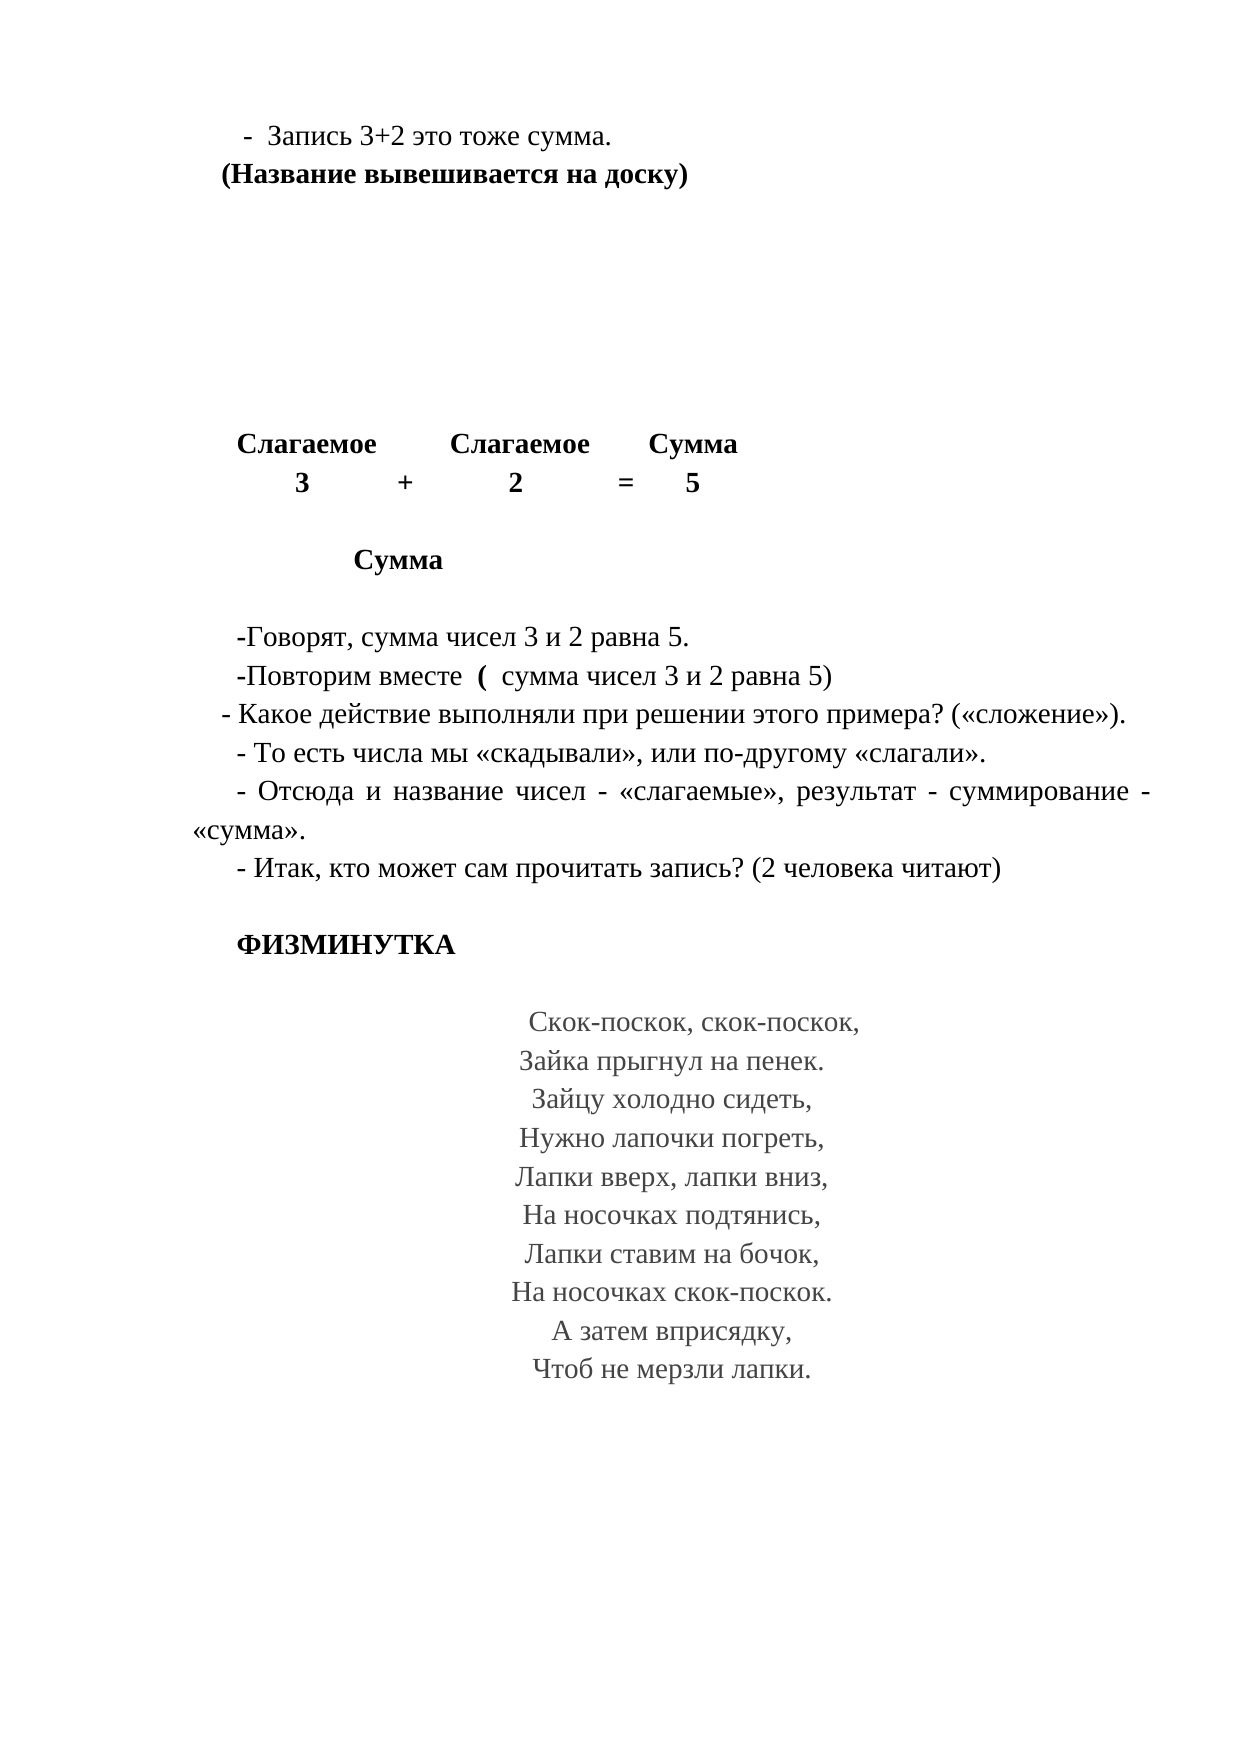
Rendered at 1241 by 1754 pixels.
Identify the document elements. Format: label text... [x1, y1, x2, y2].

text -Говорят, сумма чисел 3 и 2 равна 5. [192, 619, 1152, 653]
text Сумма [192, 542, 1152, 576]
text - Какое действие выполняли при решении этого примера? («сложение»). [177, 696, 1152, 730]
text ФИЗМИНУТКА [192, 927, 1152, 961]
text Скок-поскок, скок-поскок, Зайка прыгнул на пенек. Зайцу холодно сидеть, Нужно лапочки погреть, Лапки вверх, лапки вниз, На носочках подтянись, Лапки ставим на бочок, На носочках скок-поскок. А затем вприсядку, Чтоб не мерзли лапки. [192, 1004, 1152, 1385]
text - Итак, кто может сам прочитать запись? (2 человека читают) [192, 850, 1152, 884]
text (Название вывешивается на доску) [177, 157, 1152, 190]
text - То есть числа мы «скадывали», или по-другому «слагали». [192, 735, 1152, 768]
text -Повторим вместе ( сумма чисел 3 и 2 равна 5) [192, 658, 1152, 691]
text - Отсюда и название чисел - «слагаемые», результат - суммирование - «сумма». [192, 773, 1152, 845]
text Слагаемое Слагаемое Сумма [192, 426, 1152, 460]
text - Запись 3+2 это тоже сумма. [177, 118, 1152, 152]
text 3 + 2 = 5 [192, 465, 1152, 498]
